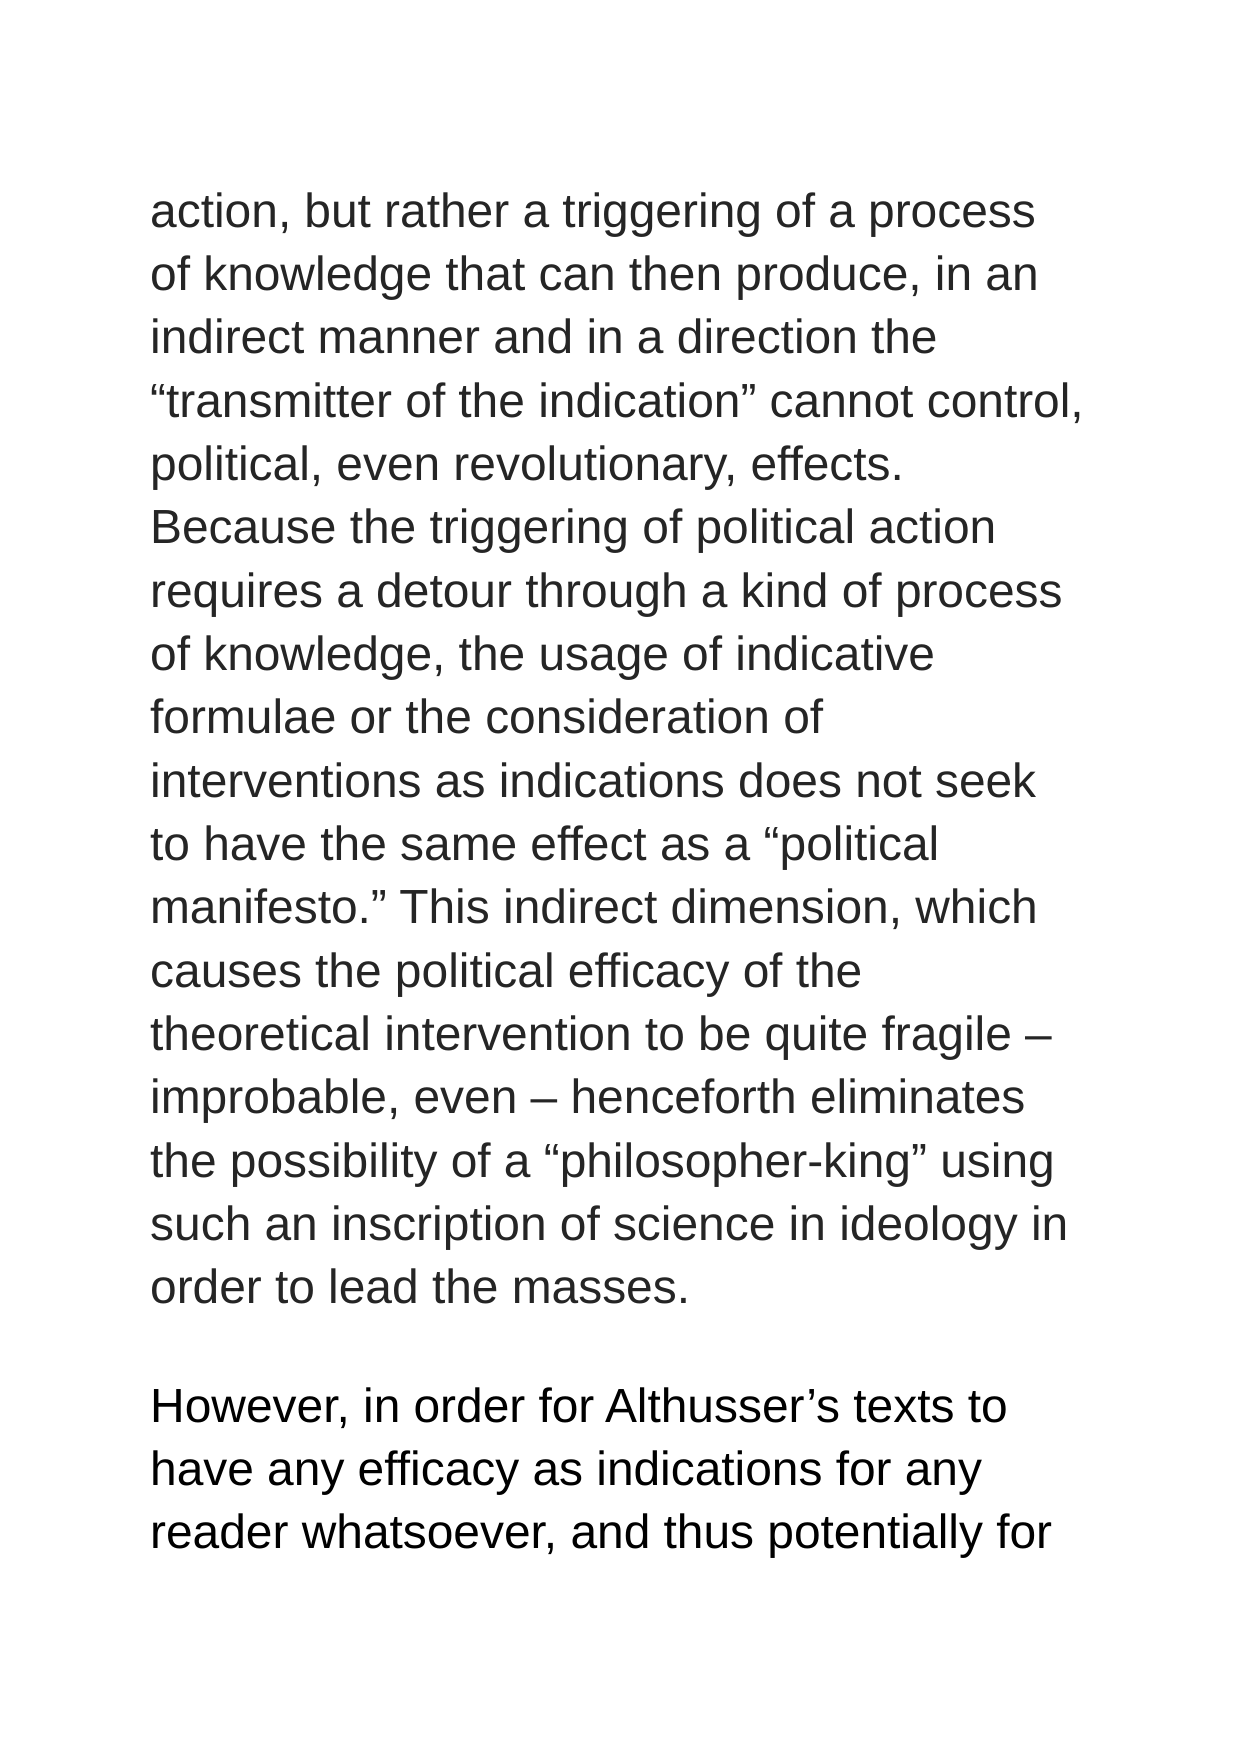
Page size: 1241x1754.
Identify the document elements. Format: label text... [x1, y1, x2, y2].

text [150, 1384, 1090, 1566]
text action, but rather a triggering of a process of knowledge that can then produce, in an indirect manner and in a direction the “transmitter of the indication” cannot control, political, even revolutionary, effects. Because the triggering of political action requires a detour through a kind of process of knowledge, the usage of indicative formulae or the consideration of interventions as indications does not seek to have the same effect as a “political manifesto.” This indirect dimension, which causes the political efficacy of the theoretical intervention to be quite fragile – improbable, even – henceforth eliminates the possibility of a “philosopher-king” using such an inscription of science in ideology in order to lead the masses. [150, 189, 1090, 1321]
